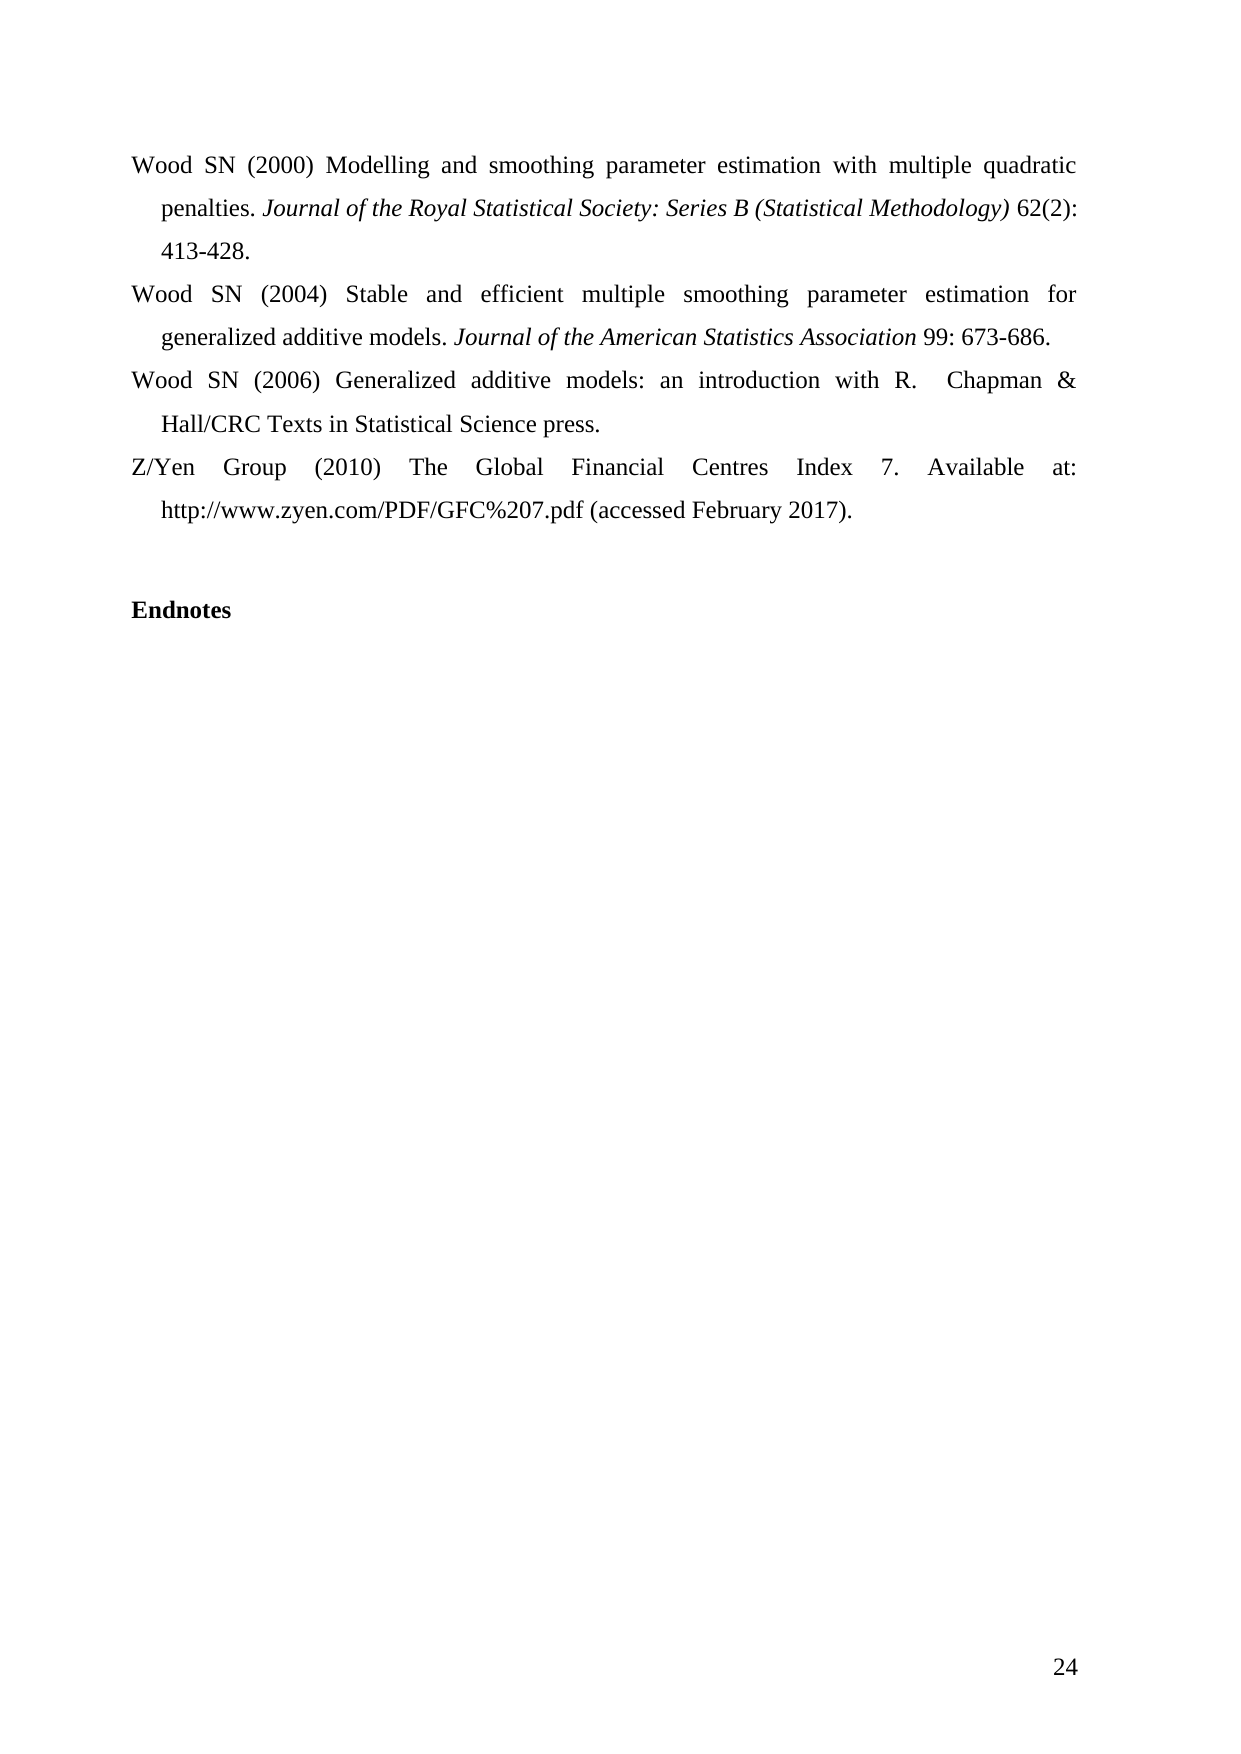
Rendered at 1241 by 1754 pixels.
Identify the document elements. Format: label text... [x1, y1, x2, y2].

text Endnotes [131, 596, 1078, 624]
text Wood SN (2004) Stable and efficient multiple smoothing parameter estimation for generalized additive models. Journal of the American Statistics Association 99: 673-686. [131, 279, 1078, 351]
text Wood SN (2006) Generalized additive models: an introduction with R. Chapman & Hall/CRC Texts in Statistical Science press. [131, 366, 1078, 437]
text Wood SN (2000) Modelling and smoothing parameter estimation with multiple quadratic penalties. Journal of the Royal Statistical Society: Series B (Statistical Methodology) 62(2): 413-428. [131, 150, 1078, 265]
text Z/Yen Group (2010) The Global Financial Centres Index 7. Available at: http://www.zyen.com/PDF/GFC%207.pdf (accessed February 2017). [131, 452, 1078, 524]
